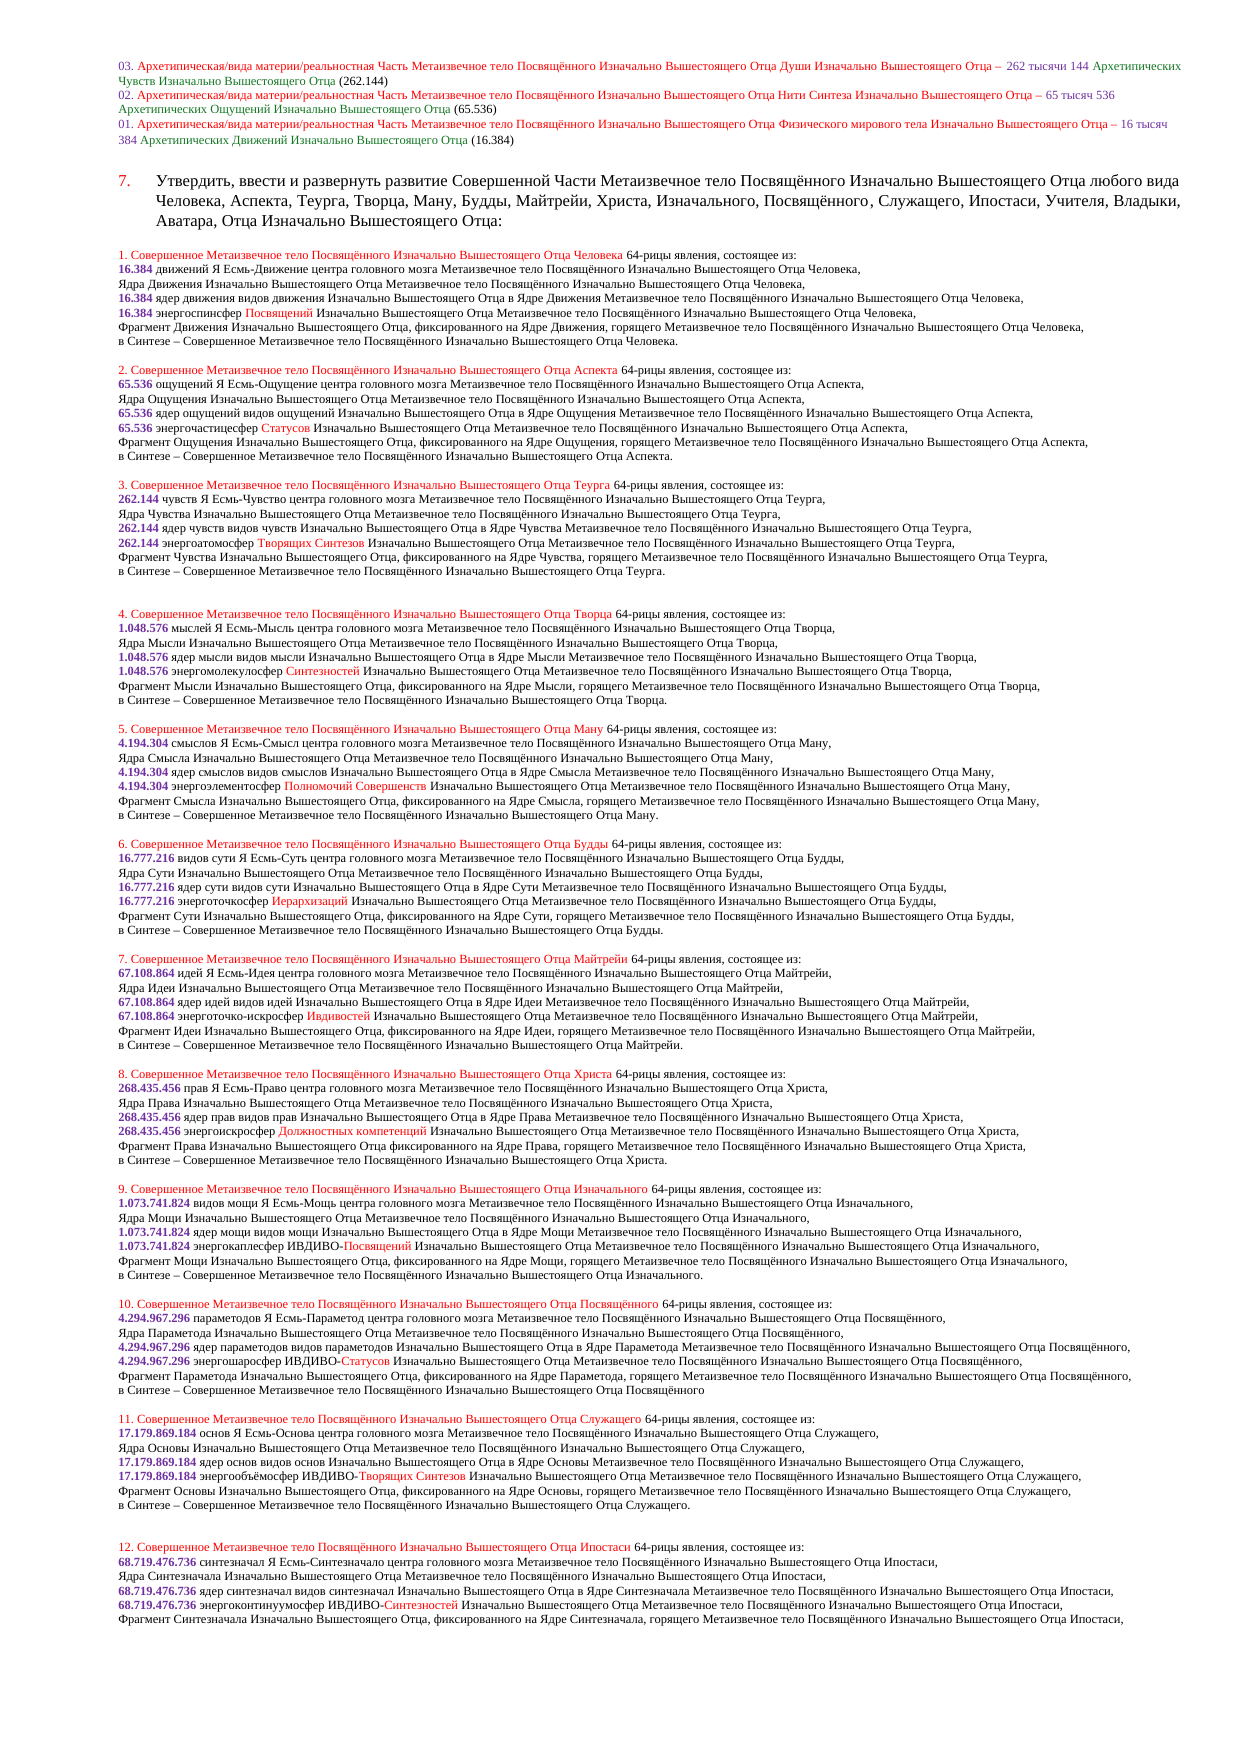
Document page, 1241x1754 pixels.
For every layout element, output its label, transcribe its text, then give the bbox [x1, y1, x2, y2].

text 01. Архетипическая/вида материи/реальностная Часть Метаизвечное тело Посвящённого Изначально Вышестоящего Отца Физического мирового тела Изначально Вышестоящего Отца – 16 тысяч 384 Архетипических Движений Изначально Вышестоящего Отца (16.384) [118, 117, 1181, 147]
text Ядра Идеи Изначально Вышестоящего Отца Метаизвечное тело Посвящённого Изначально Вышестоящего Отца Майтрейи, [118, 980, 1181, 995]
text в Синтезе – Совершенное Метаизвечное тело Посвящённого Изначально Вышестоящего Отца Христа. [118, 1153, 1181, 1167]
text Фрагмент Мощи Изначально Вышестоящего Отца, фиксированного на Ядре Мощи, горящего Метаизвечное тело Посвящённого Изначально Вышестоящего Отца Изначального, [118, 1253, 1181, 1268]
text 68.719.476.736 энергоконтинуумосфер ИВДИВО-Синтезностей Изначально Вышестоящего Отца Метаизвечное тело Посвящённого Изначально Вышестоящего Отца Ипостаси, [118, 1598, 1181, 1612]
text 268.435.456 прав Я Есмь-Право центра головного мозга Метаизвечное тело Посвящённого Изначально Вышестоящего Отца Христа, [118, 1081, 1181, 1095]
text 16.777.216 энерготочкосфер Иерархизаций Изначально Вышестоящего Отца Метаизвечное тело Посвящённого Изначально Вышестоящего Отца Будды, [118, 894, 1181, 908]
text Фрагмент Идеи Изначально Вышестоящего Отца, фиксированного на Ядре Идеи, горящего Метаизвечное тело Посвящённого Изначально Вышестоящего Отца Майтрейи, [118, 1023, 1181, 1038]
text 6. Совершенное Метаизвечное тело Посвящённого Изначально Вышестоящего Отца Будды 64-рицы явления, состоящее из: [118, 837, 1181, 851]
text Ядра Смысла Изначально Вышестоящего Отца Метаизвечное тело Посвящённого Изначально Вышестоящего Отца Ману, [118, 750, 1181, 765]
text 16.384 энергоспинсфер Посвящений Изначально Вышестоящего Отца Метаизвечное тело Посвящённого Изначально Вышестоящего Отца Человека, [118, 305, 1181, 320]
text 12. Совершенное Метаизвечное тело Посвящённого Изначально Вышестоящего Отца Ипостаси 64-рицы явления, состоящее из: [118, 1540, 1181, 1554]
text 1.073.741.824 видов мощи Я Есмь-Мощь центра головного мозга Метаизвечное тело Посвящённого Изначально Вышестоящего Отца Изначального, [118, 1196, 1181, 1210]
text Ядра Чувства Изначально Вышестоящего Отца Метаизвечное тело Посвящённого Изначально Вышестоящего Отца Теурга, [118, 507, 1181, 521]
text Фрагмент Права Изначально Вышестоящего Отца фиксированного на Ядре Права, горящего Метаизвечное тело Посвящённого Изначально Вышестоящего Отца Христа, [118, 1138, 1181, 1153]
text 1.073.741.824 энергокаплесфер ИВДИВО-Посвящений Изначально Вышестоящего Отца Метаизвечное тело Посвящённого Изначально Вышестоящего Отца Изначального, [118, 1239, 1181, 1253]
text 262.144 энергоатомосфер Творящих Синтезов Изначально Вышестоящего Отца Метаизвечное тело Посвящённого Изначально Вышестоящего Отца Теурга, [118, 535, 1181, 550]
text 10. Совершенное Метаизвечное тело Посвящённого Изначально Вышестоящего Отца Посвящённого 64-рицы явления, состоящее из: [118, 1297, 1181, 1311]
text Фрагмент Движения Изначально Вышестоящего Отца, фиксированного на Ядре Движения, горящего Метаизвечное тело Посвящённого Изначально Вышестоящего Отца Человека, [118, 320, 1181, 334]
text 4.294.967.296 энергошаросфер ИВДИВО-Статусов Изначально Вышестоящего Отца Метаизвечное тело Посвящённого Изначально Вышестоящего Отца Посвящённого, [118, 1354, 1181, 1368]
text в Синтезе – Совершенное Метаизвечное тело Посвящённого Изначально Вышестоящего Отца Майтрейи. [118, 1038, 1181, 1052]
text 65.536 ядер ощущений видов ощущений Изначально Вышестоящего Отца в Ядре Ощущения Метаизвечное тело Посвящённого Изначально Вышестоящего Отца Аспекта, [118, 406, 1181, 420]
text 17.179.869.184 энергообъёмосфер ИВДИВО-Творящих Синтезов Изначально Вышестоящего Отца Метаизвечное тело Посвящённого Изначально Вышестоящего Отца Служащего, [118, 1469, 1181, 1483]
text Ядра Мощи Изначально Вышестоящего Отца Метаизвечное тело Посвящённого Изначально Вышестоящего Отца Изначального, [118, 1210, 1181, 1225]
text 4.294.967.296 ядер параметодов видов параметодов Изначально Вышестоящего Отца в Ядре Параметода Метаизвечное тело Посвящённого Изначально Вышестоящего Отца Посвящённого, [118, 1340, 1181, 1354]
text 17.179.869.184 ядер основ видов основ Изначально Вышестоящего Отца в Ядре Основы Метаизвечное тело Посвящённого Изначально Вышестоящего Отца Служащего, [118, 1455, 1181, 1469]
text 68.719.476.736 ядер синтезначал видов синтезначал Изначально Вышестоящего Отца в Ядре Синтезначала Метаизвечное тело Посвящённого Изначально Вышестоящего Отца Ипостаси, [118, 1583, 1181, 1598]
text 268.435.456 ядер прав видов прав Изначально Вышестоящего Отца в Ядре Права Метаизвечное тело Посвящённого Изначально Вышестоящего Отца Христа, [118, 1110, 1181, 1124]
text 4.294.967.296 параметодов Я Есмь-Параметод центра головного мозга Метаизвечное тело Посвящённого Изначально Вышестоящего Отца Посвящённого, [118, 1311, 1181, 1325]
text 7. Совершенное Метаизвечное тело Посвящённого Изначально Вышестоящего Отца Майтрейи 64-рицы явления, состоящее из: [118, 952, 1181, 966]
text в Синтезе – Совершенное Метаизвечное тело Посвящённого Изначально Вышестоящего Отца Будды. [118, 923, 1181, 937]
text 16.384 движений Я Есмь-Движение центра головного мозга Метаизвечное тело Посвящённого Изначально Вышестоящего Отца Человека, [118, 262, 1181, 277]
text Фрагмент Ощущения Изначально Вышестоящего Отца, фиксированного на Ядре Ощущения, горящего Метаизвечное тело Посвящённого Изначально Вышестоящего Отца Аспекта, [118, 435, 1181, 449]
text в Синтезе – Совершенное Метаизвечное тело Посвящённого Изначально Вышестоящего Отца Ману. [118, 808, 1181, 822]
text 2. Совершенное Метаизвечное тело Посвящённого Изначально Вышестоящего Отца Аспекта 64-рицы явления, состоящее из: [118, 363, 1181, 377]
text 68.719.476.736 синтезначал Я Есмь-Синтезначало центра головного мозга Метаизвечное тело Посвящённого Изначально Вышестоящего Отца Ипостаси, [118, 1554, 1181, 1569]
text 262.144 чувств Я Есмь-Чувство центра головного мозга Метаизвечное тело Посвящённого Изначально Вышестоящего Отца Теурга, [118, 492, 1181, 507]
text 9. Совершенное Метаизвечное тело Посвящённого Изначально Вышестоящего Отца Изначального 64-рицы явления, состоящее из: [118, 1182, 1181, 1196]
text Ядра Права Изначально Вышестоящего Отца Метаизвечное тело Посвящённого Изначально Вышестоящего Отца Христа, [118, 1095, 1181, 1110]
text 16.384 ядер движения видов движения Изначально Вышестоящего Отца в Ядре Движения Метаизвечное тело Посвящённого Изначально Вышестоящего Отца Человека, [118, 291, 1181, 305]
list Утвердить, ввести и развернуть развитие Совершенной Части Метаизвечное тело Посвящённого Изначально Вышестоящего Отца любого вида Человека, Аспекта, Теурга, Творца, Ману, Будды, Майтрейи, Христа, Изначального, Посвящённого, Служащего, Ипостаси, Учителя, Владыки, Аватара, Отца Изначально Вышестоящего Отца: [118, 170, 1181, 230]
text Ядра Движения Изначально Вышестоящего Отца Метаизвечное тело Посвящённого Изначально Вышестоящего Отца Человека, [118, 277, 1181, 291]
text 67.108.864 энерготочко-искросфер Ивдивостей Изначально Вышестоящего Отца Метаизвечное тело Посвящённого Изначально Вышестоящего Отца Майтрейи, [118, 1009, 1181, 1023]
text 4. Совершенное Метаизвечное тело Посвящённого Изначально Вышестоящего Отца Творца 64-рицы явления, состоящее из: [118, 607, 1181, 621]
text Фрагмент Параметода Изначально Вышестоящего Отца, фиксированного на Ядре Параметода, горящего Метаизвечное тело Посвящённого Изначально Вышестоящего Отца Посвящённого, [118, 1368, 1181, 1383]
text 1.048.576 ядер мысли видов мысли Изначально Вышестоящего Отца в Ядре Мысли Метаизвечное тело Посвящённого Изначально Вышестоящего Отца Творца, [118, 650, 1181, 664]
text Ядра Основы Изначально Вышестоящего Отца Метаизвечное тело Посвящённого Изначально Вышестоящего Отца Служащего, [118, 1440, 1181, 1455]
text Ядра Сути Изначально Вышестоящего Отца Метаизвечное тело Посвящённого Изначально Вышестоящего Отца Будды, [118, 865, 1181, 880]
text 67.108.864 идей Я Есмь-Идея центра головного мозга Метаизвечное тело Посвящённого Изначально Вышестоящего Отца Майтрейи, [118, 966, 1181, 980]
text Ядра Параметода Изначально Вышестоящего Отца Метаизвечное тело Посвящённого Изначально Вышестоящего Отца Посвящённого, [118, 1325, 1181, 1340]
text 4.194.304 смыслов Я Есмь-Смысл центра головного мозга Метаизвечное тело Посвящённого Изначально Вышестоящего Отца Ману, [118, 736, 1181, 750]
text Фрагмент Синтезначала Изначально Вышестоящего Отца, фиксированного на Ядре Синтезначала, горящего Метаизвечное тело Посвящённого Изначально Вышестоящего Отца Ипостаси, [118, 1612, 1181, 1626]
text 8. Совершенное Метаизвечное тело Посвящённого Изначально Вышестоящего Отца Христа 64-рицы явления, состоящее из: [118, 1067, 1181, 1081]
text в Синтезе – Совершенное Метаизвечное тело Посвящённого Изначально Вышестоящего Отца Изначального. [118, 1268, 1181, 1282]
text 3. Совершенное Метаизвечное тело Посвящённого Изначально Вышестоящего Отца Теурга 64-рицы явления, состоящее из: [118, 478, 1181, 492]
text в Синтезе – Совершенное Метаизвечное тело Посвящённого Изначально Вышестоящего Отца Посвящённого [118, 1383, 1181, 1397]
text Фрагмент Смысла Изначально Вышестоящего Отца, фиксированного на Ядре Смысла, горящего Метаизвечное тело Посвящённого Изначально Вышестоящего Отца Ману, [118, 793, 1181, 808]
text 1. Совершенное Метаизвечное тело Посвящённого Изначально Вышестоящего Отца Человека 64-рицы явления, состоящее из: [118, 248, 1181, 262]
text 17.179.869.184 основ Я Есмь-Основа центра головного мозга Метаизвечное тело Посвящённого Изначально Вышестоящего Отца Служащего, [118, 1426, 1181, 1440]
text в Синтезе – Совершенное Метаизвечное тело Посвящённого Изначально Вышестоящего Отца Человека. [118, 334, 1181, 348]
text 1.048.576 энергомолекулосфер Синтезностей Изначально Вышестоящего Отца Метаизвечное тело Посвящённого Изначально Вышестоящего Отца Творца, [118, 664, 1181, 678]
text 268.435.456 энергоискросфер Должностных компетенций Изначально Вышестоящего Отца Метаизвечное тело Посвящённого Изначально Вышестоящего Отца Христа, [118, 1124, 1181, 1138]
text 4.194.304 ядер смыслов видов смыслов Изначально Вышестоящего Отца в Ядре Смысла Метаизвечное тело Посвящённого Изначально Вышестоящего Отца Ману, [118, 765, 1181, 779]
text Ядра Ощущения Изначально Вышестоящего Отца Метаизвечное тело Посвящённого Изначально Вышестоящего Отца Аспекта, [118, 392, 1181, 406]
text 67.108.864 ядер идей видов идей Изначально Вышестоящего Отца в Ядре Идеи Метаизвечное тело Посвящённого Изначально Вышестоящего Отца Майтрейи, [118, 995, 1181, 1009]
text 16.777.216 ядер сути видов сути Изначально Вышестоящего Отца в Ядре Сути Метаизвечное тело Посвящённого Изначально Вышестоящего Отца Будды, [118, 880, 1181, 894]
text 03. Архетипическая/вида материи/реальностная Часть Метаизвечное тело Посвящённого Изначально Вышестоящего Отца Души Изначально Вышестоящего Отца – 262 тысячи 144 Архетипических Чувств Изначально Вышестоящего Отца (262.144) [118, 59, 1181, 88]
text Ядра Мысли Изначально Вышестоящего Отца Метаизвечное тело Посвящённого Изначально Вышестоящего Отца Творца, [118, 635, 1181, 650]
text 16.777.216 видов сути Я Есмь-Суть центра головного мозга Метаизвечное тело Посвящённого Изначально Вышестоящего Отца Будды, [118, 851, 1181, 865]
text 5. Совершенное Метаизвечное тело Посвящённого Изначально Вышестоящего Отца Ману 64-рицы явления, состоящее из: [118, 722, 1181, 736]
text Фрагмент Сути Изначально Вышестоящего Отца, фиксированного на Ядре Сути, горящего Метаизвечное тело Посвящённого Изначально Вышестоящего Отца Будды, [118, 908, 1181, 923]
text Фрагмент Мысли Изначально Вышестоящего Отца, фиксированного на Ядре Мысли, горящего Метаизвечное тело Посвящённого Изначально Вышестоящего Отца Творца, [118, 678, 1181, 693]
text Ядра Синтезначала Изначально Вышестоящего Отца Метаизвечное тело Посвящённого Изначально Вышестоящего Отца Ипостаси, [118, 1569, 1181, 1583]
text в Синтезе – Совершенное Метаизвечное тело Посвящённого Изначально Вышестоящего Отца Служащего. [118, 1498, 1181, 1512]
text Фрагмент Основы Изначально Вышестоящего Отца, фиксированного на Ядре Основы, горящего Метаизвечное тело Посвящённого Изначально Вышестоящего Отца Служащего, [118, 1483, 1181, 1498]
text в Синтезе – Совершенное Метаизвечное тело Посвящённого Изначально Вышестоящего Отца Творца. [118, 693, 1181, 707]
text 4.194.304 энергоэлементосфер Полномочий Совершенств Изначально Вышестоящего Отца Метаизвечное тело Посвящённого Изначально Вышестоящего Отца Ману, [118, 779, 1181, 793]
text Фрагмент Чувства Изначально Вышестоящего Отца, фиксированного на Ядре Чувства, горящего Метаизвечное тело Посвящённого Изначально Вышестоящего Отца Теурга, [118, 550, 1181, 564]
text 02. Архетипическая/вида материи/реальностная Часть Метаизвечное тело Посвящённого Изначально Вышестоящего Отца Нити Синтеза Изначально Вышестоящего Отца – 65 тысяч 536 Архетипических Ощущений Изначально Вышестоящего Отца (65.536) [118, 88, 1181, 117]
text 11. Совершенное Метаизвечное тело Посвящённого Изначально Вышестоящего Отца Служащего 64-рицы явления, состоящее из: [118, 1412, 1181, 1426]
text в Синтезе – Совершенное Метаизвечное тело Посвящённого Изначально Вышестоящего Отца Теурга. [118, 564, 1181, 578]
text 1.073.741.824 ядер мощи видов мощи Изначально Вышестоящего Отца в Ядре Мощи Метаизвечное тело Посвящённого Изначально Вышестоящего Отца Изначального, [118, 1225, 1181, 1239]
text 65.536 энергочастицесфер Статусов Изначально Вышестоящего Отца Метаизвечное тело Посвящённого Изначально Вышестоящего Отца Аспекта, [118, 420, 1181, 435]
text 65.536 ощущений Я Есмь-Ощущение центра головного мозга Метаизвечное тело Посвящённого Изначально Вышестоящего Отца Аспекта, [118, 377, 1181, 392]
text 262.144 ядер чувств видов чувств Изначально Вышестоящего Отца в Ядре Чувства Метаизвечное тело Посвящённого Изначально Вышестоящего Отца Теурга, [118, 521, 1181, 535]
text 1.048.576 мыслей Я Есмь-Мысль центра головного мозга Метаизвечное тело Посвящённого Изначально Вышестоящего Отца Творца, [118, 621, 1181, 635]
text в Синтезе – Совершенное Метаизвечное тело Посвящённого Изначально Вышестоящего Отца Аспекта. [118, 449, 1181, 463]
